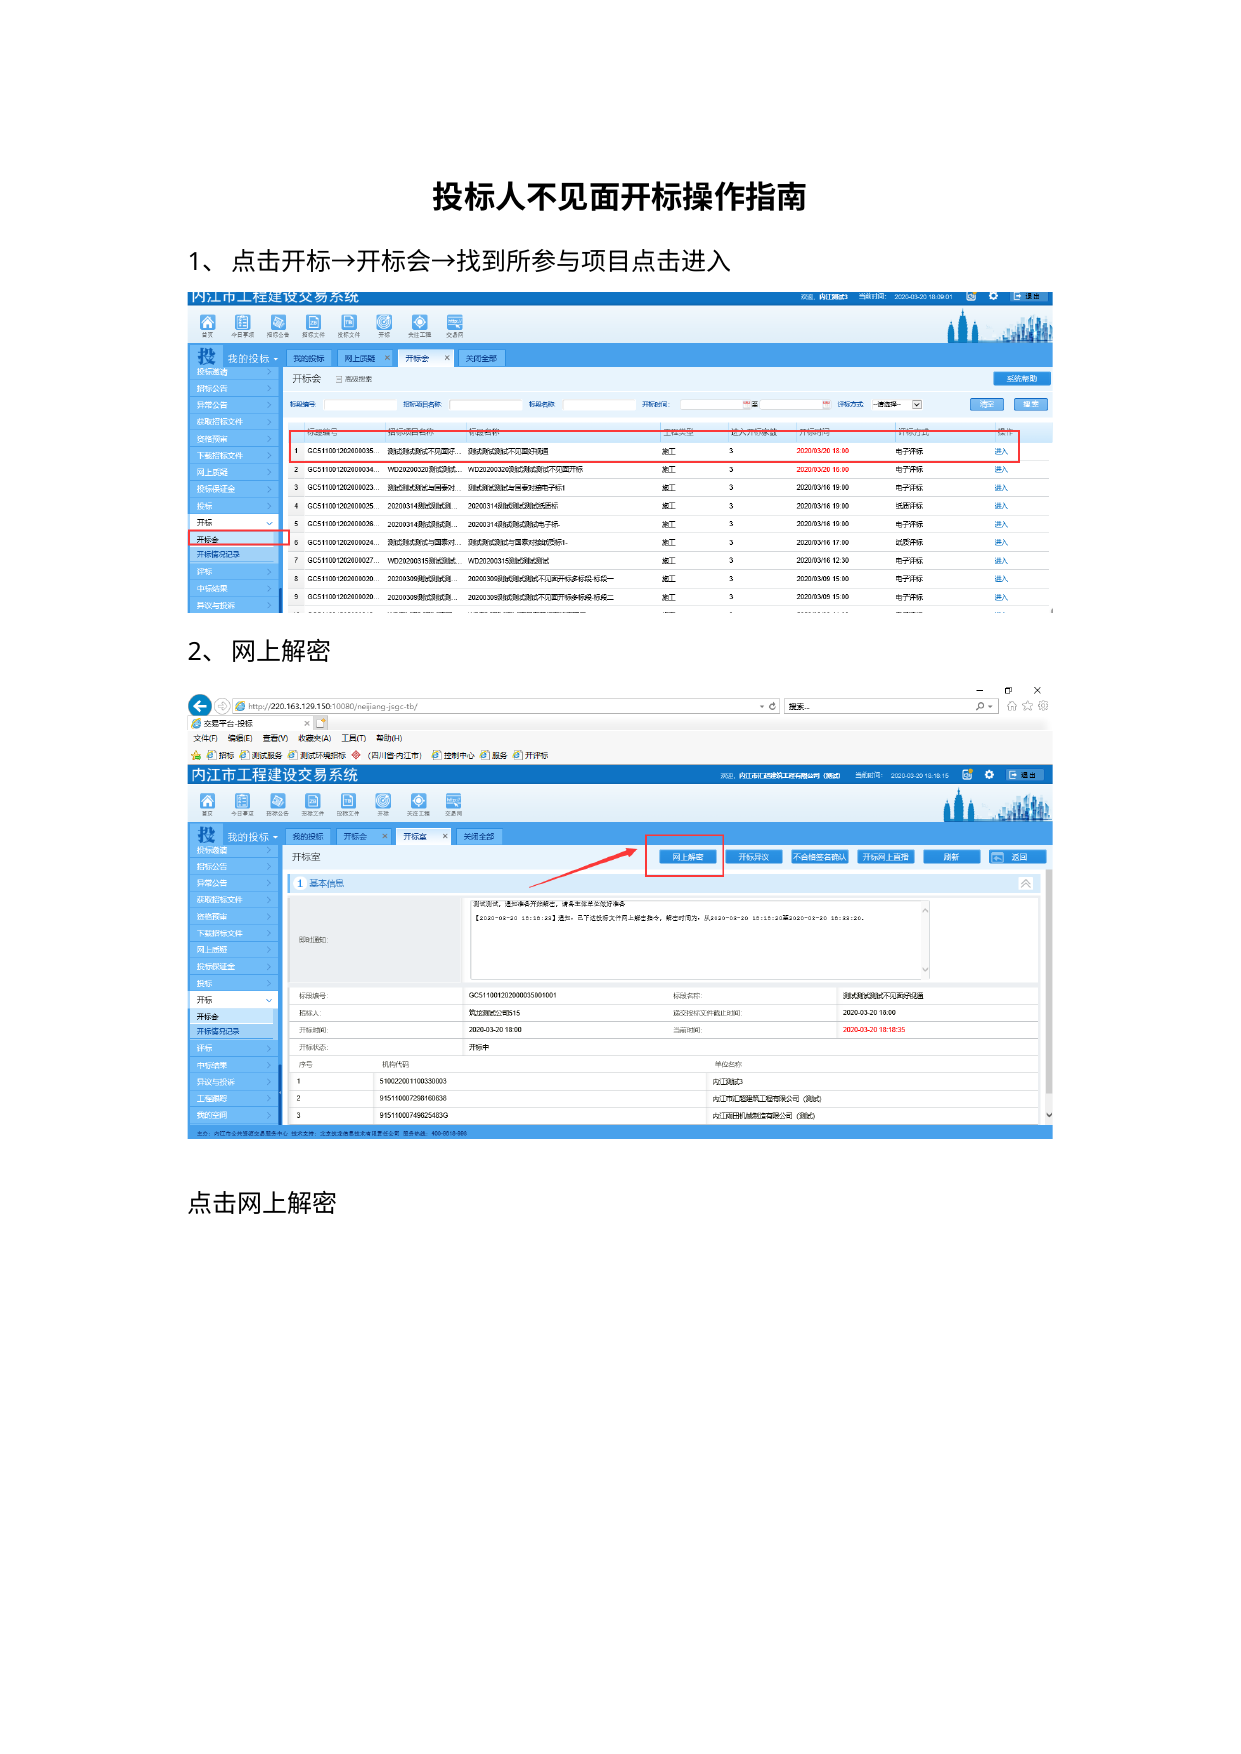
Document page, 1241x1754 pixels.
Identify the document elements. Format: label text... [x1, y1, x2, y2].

list 网上解密 [187, 617, 1053, 682]
text 点击网上解密 [187, 1169, 1053, 1234]
list 点击开标→开标会→找到所参与项目点击进入 [187, 227, 1053, 292]
picture [187, 682, 1053, 1139]
text 投标人不见面开标操作指南 [187, 162, 1053, 227]
picture [187, 292, 1053, 613]
